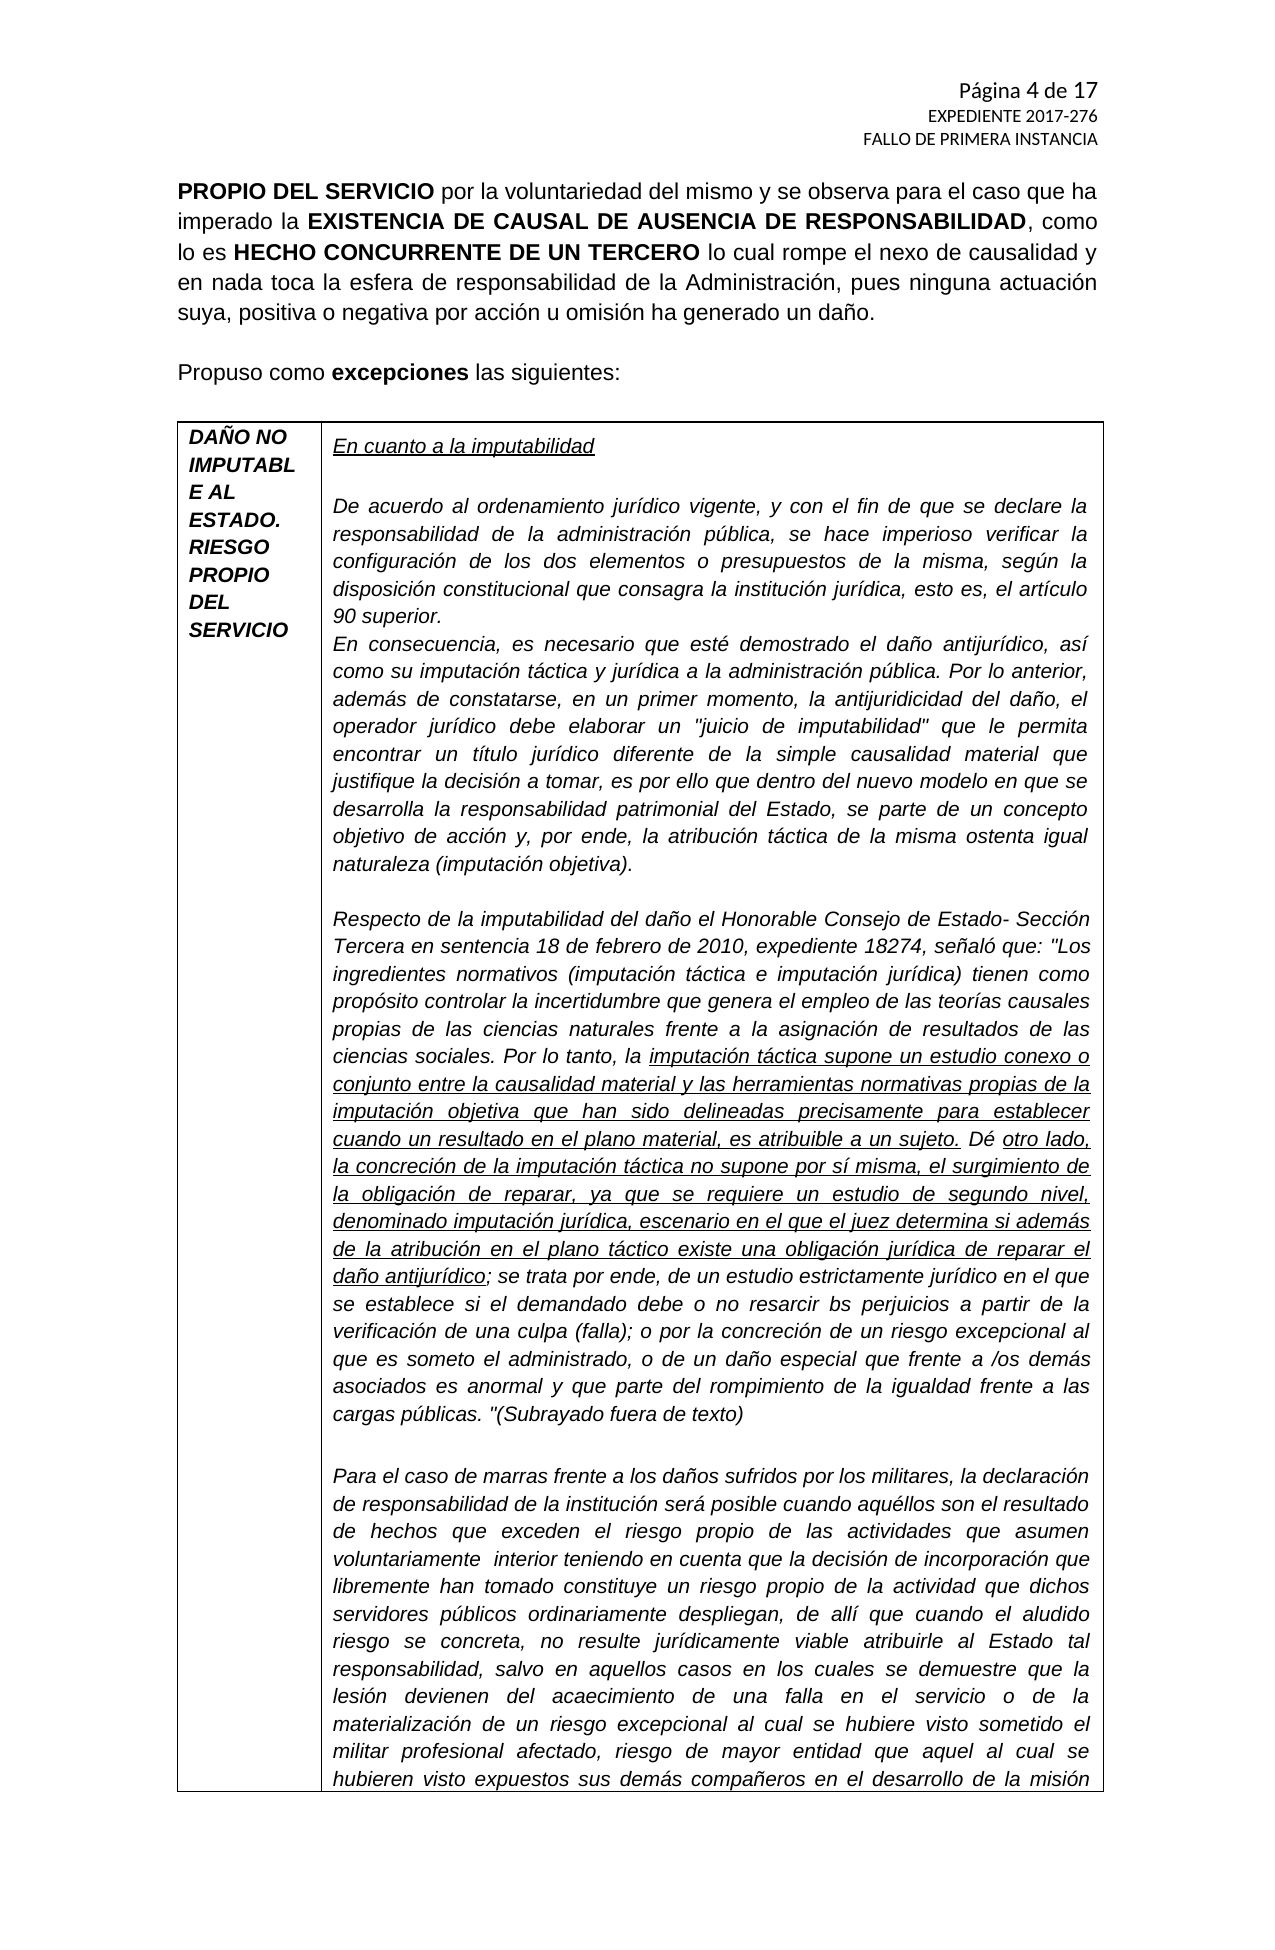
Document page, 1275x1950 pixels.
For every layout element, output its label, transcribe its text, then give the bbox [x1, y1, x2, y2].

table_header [178, 423, 321, 1791]
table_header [322, 423, 1103, 1791]
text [177, 178, 1098, 325]
text Propuso como excepciones las siguientes: [177, 359, 1098, 386]
